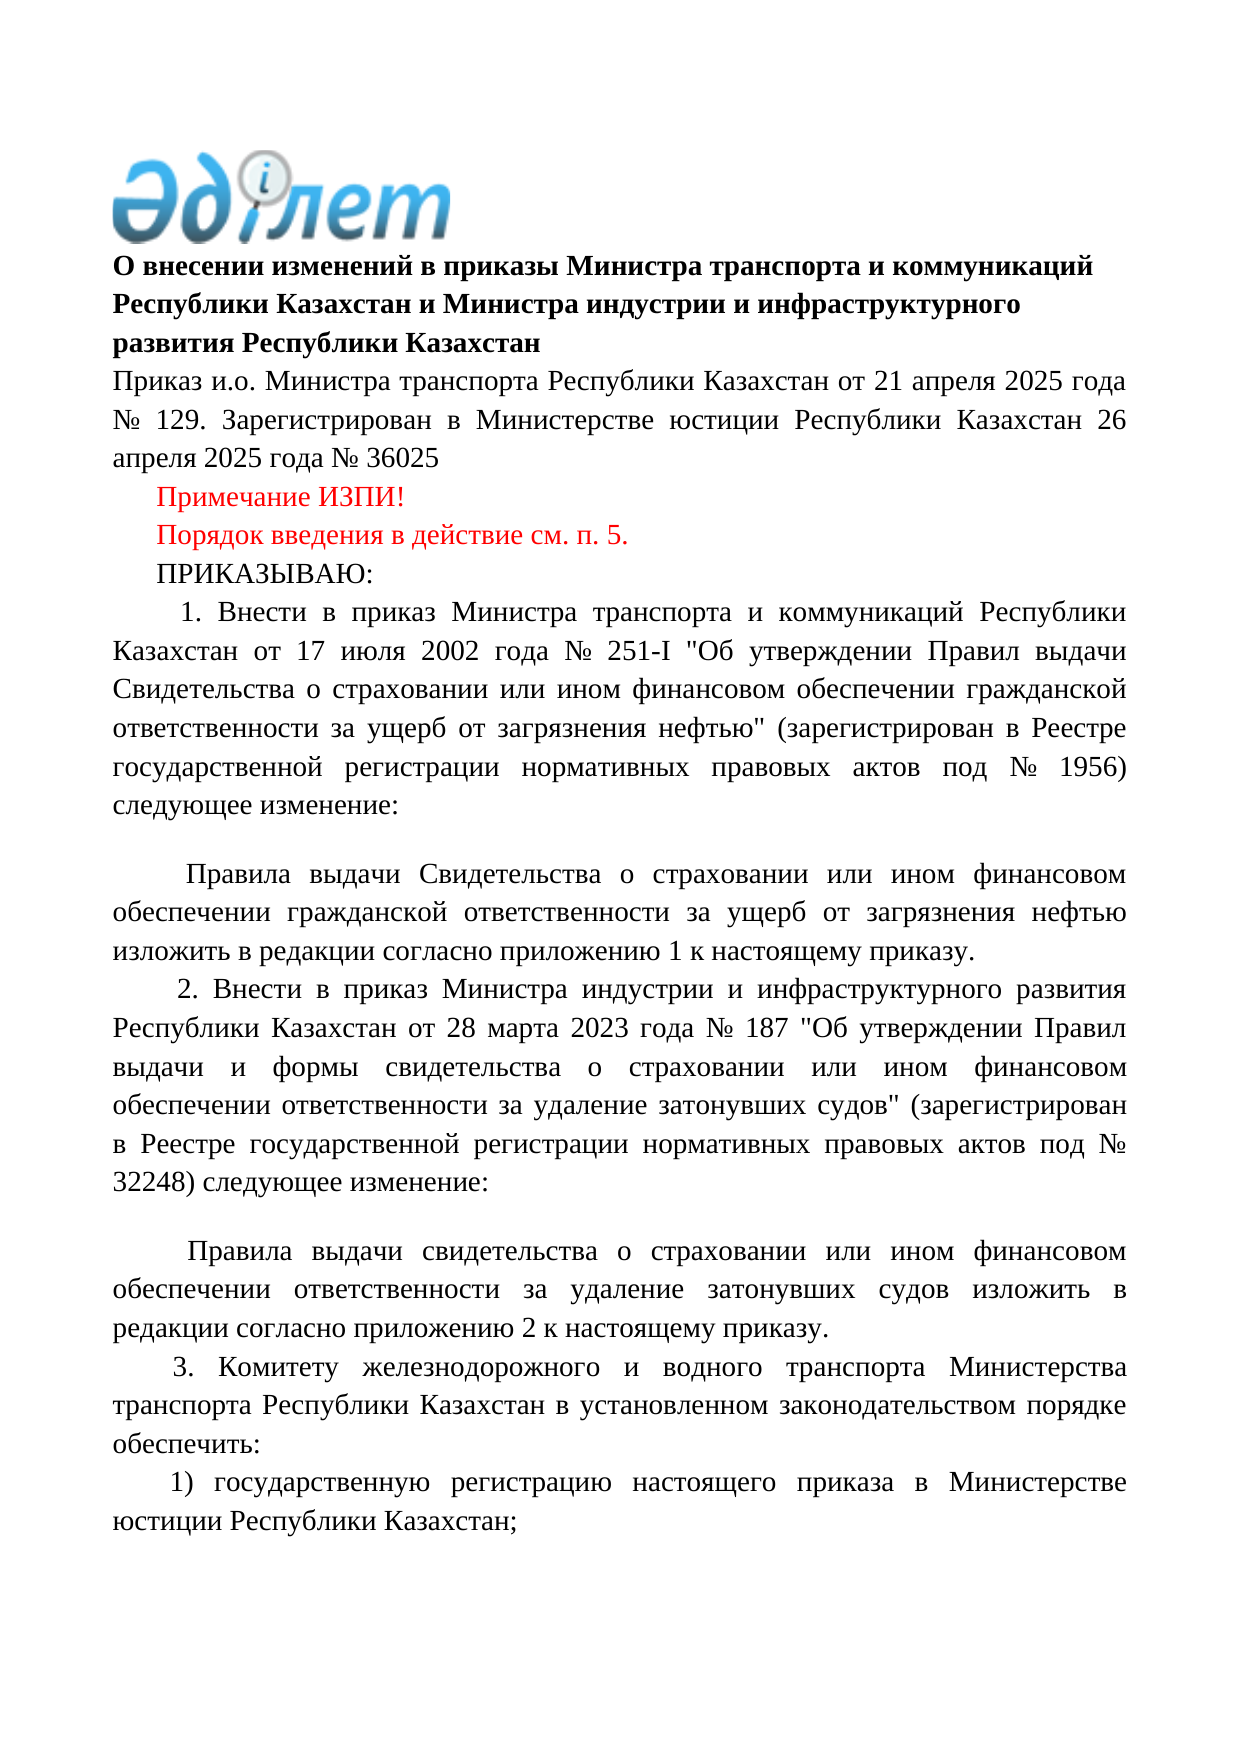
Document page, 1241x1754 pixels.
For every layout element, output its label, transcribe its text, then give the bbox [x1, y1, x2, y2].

text ПРИКАЗЫВАЮ: [112, 556, 1128, 589]
text Правила выдачи свидетельства о страховании или ином финансовом обеспечении ответственности за удаление затонувших судов изложить в редакции согласно приложению 2 к настоящему приказу. [112, 1233, 1128, 1344]
text Приказ и.о. Министра транспорта Республики Казахстан от 21 апреля 2025 года № 129. Зарегистрирован в Министерстве юстиции Республики Казахстан 26 апреля 2025 года № 36025 [112, 363, 1128, 474]
picture [112, 150, 451, 244]
text 2. Внести в приказ Министра индустрии и инфраструктурного развития Республики Казахстан от 28 марта 2023 года № 187 "Об утверждении Правил выдачи и формы свидетельства о страховании или ином финансовом обеспечении ответственности за удаление затонувших судов" (зарегистрирован в Реестре государственной регистрации нормативных правовых актов под № 32248) следующее изменение: [112, 972, 1128, 1198]
text Примечание ИЗПИ! [112, 479, 1128, 512]
text Правила выдачи Свидетельства о страховании или ином финансовом обеспечении гражданской ответственности за ущерб от загрязнения нефтью изложить в редакции согласно приложению 1 к настоящему приказу. [112, 856, 1128, 967]
text О внесении изменений в приказы Министра транспорта и коммуникаций Республики Казахстан и Министра индустрии и инфраструктурного развития Республики Казахстан [112, 248, 1128, 358]
text 3. Комитету железнодорожного и водного транспорта Министерства транспорта Республики Казахстан в установленном законодательством порядке обеспечить: [112, 1349, 1128, 1459]
text 1) государственную регистрацию настоящего приказа в Министерстве юстиции Республики Казахстан; [112, 1464, 1128, 1536]
text 1. Внести в приказ Министра транспорта и коммуникаций Республики Казахстан от 17 июля 2002 года № 251-I "Об утверждении Правил выдачи Свидетельства о страховании или ином финансовом обеспечении гражданской ответственности за ущерб от загрязнения нефтью" (зарегистрирован в Реестре государственной регистрации нормативных правовых актов под № 1956) следующее изменение: [112, 594, 1128, 821]
text Порядок введения в действие см. п. 5. [112, 517, 1128, 551]
